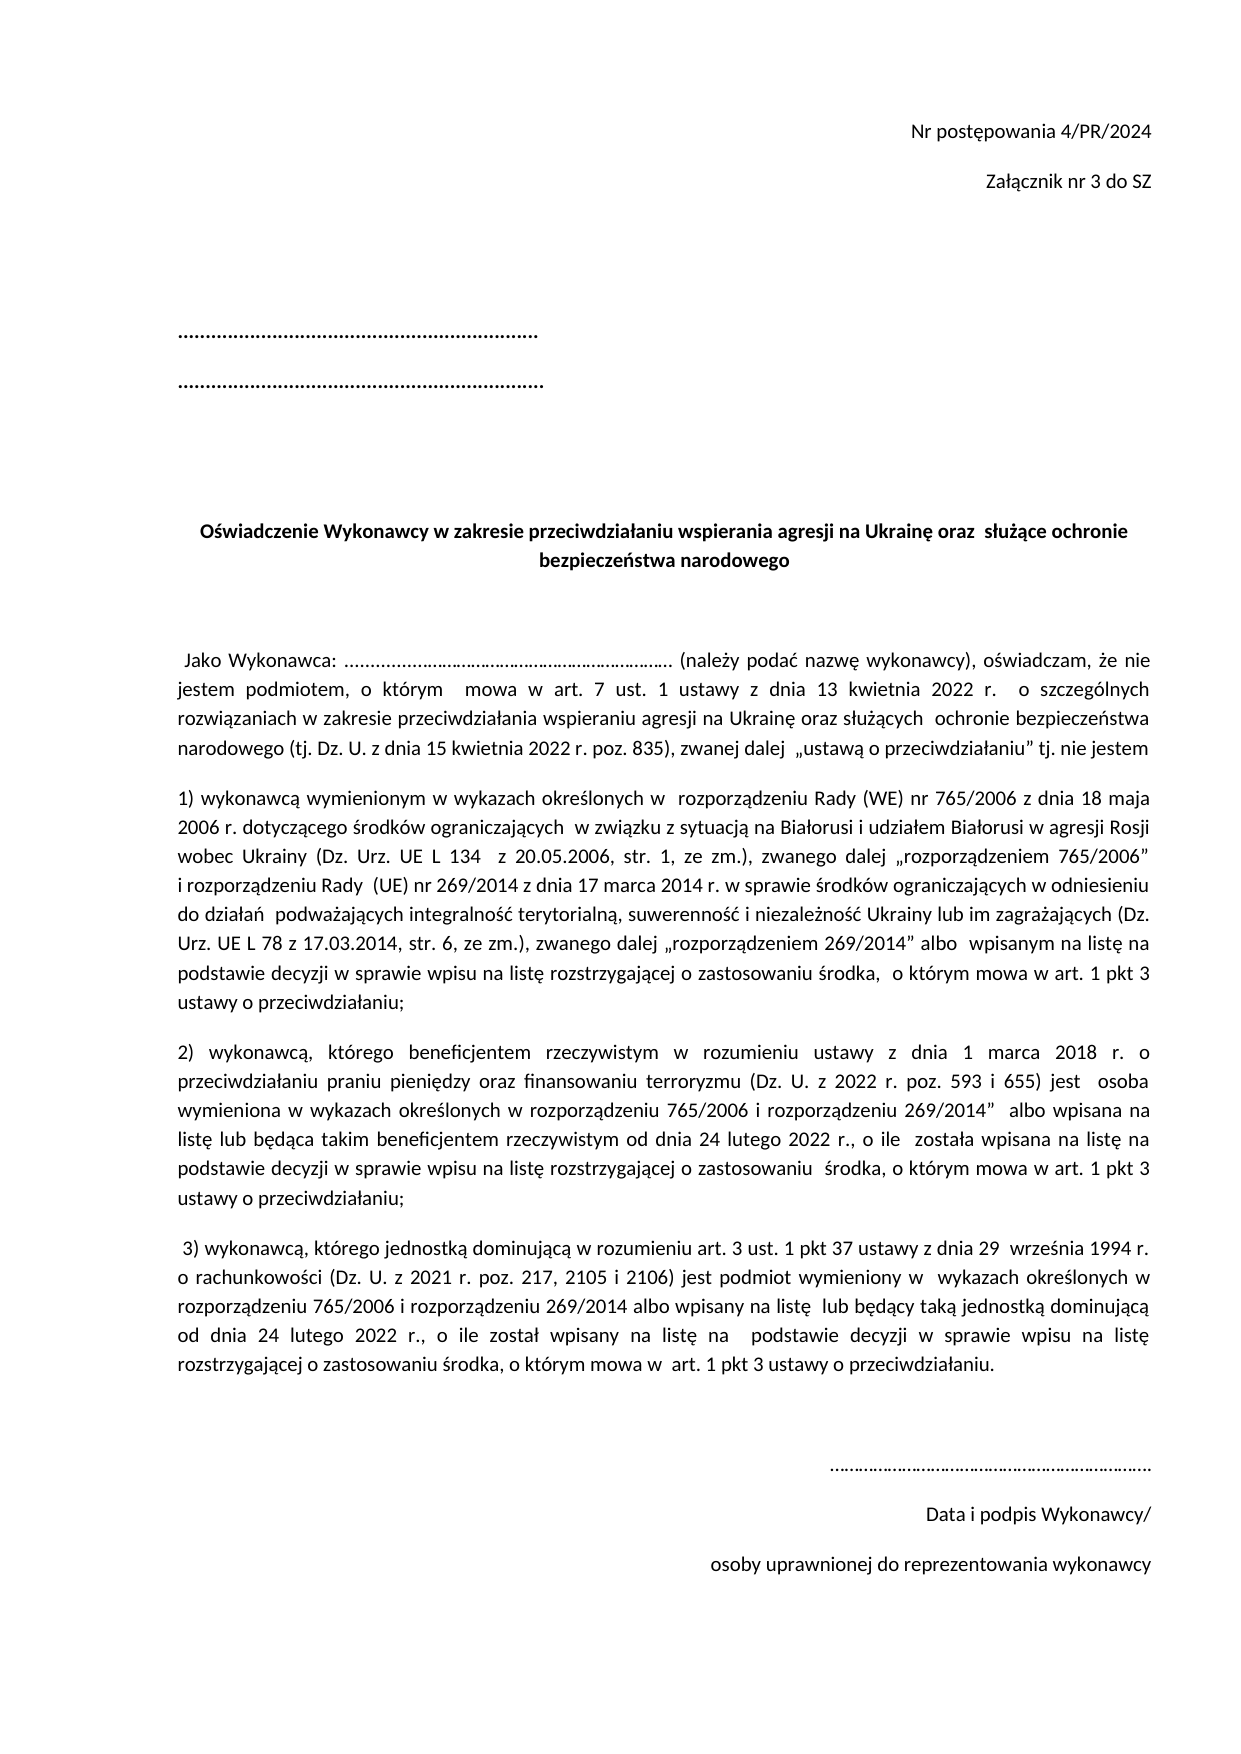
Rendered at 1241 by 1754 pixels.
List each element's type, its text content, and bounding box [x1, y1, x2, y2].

text Załącznik nr 3 do SZ [177, 168, 1152, 193]
text .................................................................. [177, 368, 1152, 393]
text 3) wykonawcą, którego jednostką dominującą w rozumieniu art. 3 ust. 1 pkt 37 ustawy z dnia 29 września 1994 r. o rachunkowości (Dz. U. z 2021 r. poz. 217, 2105 i 2106) jest podmiot wymieniony w wykazach określonych w rozporządzeniu 765/2006 i rozporządzeniu 269/2014 albo wpisany na listę lub będący taką jednostką dominującą od dnia 24 lutego 2022 r., o ile został wpisany na listę na podstawie decyzji w sprawie wpisu na listę rozstrzygającej o zastosowaniu środka, o którym mowa w art. 1 pkt 3 ustawy o przeciwdziałaniu. [177, 1235, 1152, 1377]
text …………………………………………………………. [177, 1451, 1152, 1477]
text osoby uprawnionej do reprezentowania wykonawcy [177, 1551, 1152, 1577]
text Jako Wykonawca: ................…………………………………………… (należy podać nazwę wykonawcy), oświadczam, że nie jestem podmiotem, o którym mowa w art. 7 ust. 1 ustawy z dnia 13 kwietnia 2022 r. o szczególnych rozwiązaniach w zakresie przeciwdziałania wspieraniu agresji na Ukrainę oraz służących ochronie bezpieczeństwa narodowego (tj. Dz. U. z dnia 15 kwietnia 2022 r. poz. 835), zwanej dalej „ustawą o przeciwdziałaniu” tj. nie jestem [177, 647, 1152, 760]
text Nr postępowania 4/PR/2024 [177, 118, 1152, 143]
text ................................................................. [177, 318, 1152, 343]
text 2) wykonawcą, którego beneficjentem rzeczywistym w rozumieniu ustawy z dnia 1 marca 2018 r. o przeciwdziałaniu praniu pieniędzy oraz finansowaniu terroryzmu (Dz. U. z 2022 r. poz. 593 i 655) jest osoba wymieniona w wykazach określonych w rozporządzeniu 765/2006 i rozporządzeniu 269/2014” albo wpisana na listę lub będąca takim beneficjentem rzeczywistym od dnia 24 lutego 2022 r., o ile została wpisana na listę na podstawie decyzji w sprawie wpisu na listę rozstrzygającej o zastosowaniu środka, o którym mowa w art. 1 pkt 3 ustawy o przeciwdziałaniu; [177, 1039, 1152, 1210]
text 1) wykonawcą wymienionym w wykazach określonych w rozporządzeniu Rady (WE) nr 765/2006 z dnia 18 maja 2006 r. dotyczącego środków ograniczających w związku z sytuacją na Białorusi i udziałem Białorusi w agresji Rosji wobec Ukrainy (Dz. Urz. UE L 134 z 20.05.2006, str. 1, ze zm.), zwanego dalej „rozporządzeniem 765/2006” i rozporządzeniu Rady (UE) nr 269/2014 z dnia 17 marca 2014 r. w sprawie środków ograniczających w odniesieniu do działań podważających integralność terytorialną, suwerenność i niezależność Ukrainy lub im zagrażających (Dz. Urz. UE L 78 z 17.03.2014, str. 6, ze zm.), zwanego dalej „rozporządzeniem 269/2014” albo wpisanym na listę na podstawie decyzji w sprawie wpisu na listę rozstrzygającej o zastosowaniu środka, o którym mowa w art. 1 pkt 3 ustawy o przeciwdziałaniu; [177, 785, 1152, 1014]
text Data i podpis Wykonawcy/ [177, 1501, 1152, 1527]
text Oświadczenie Wykonawcy w zakresie przeciwdziałaniu wspierania agresji na Ukrainę oraz służące ochronie bezpieczeństwa narodowego [177, 518, 1152, 573]
